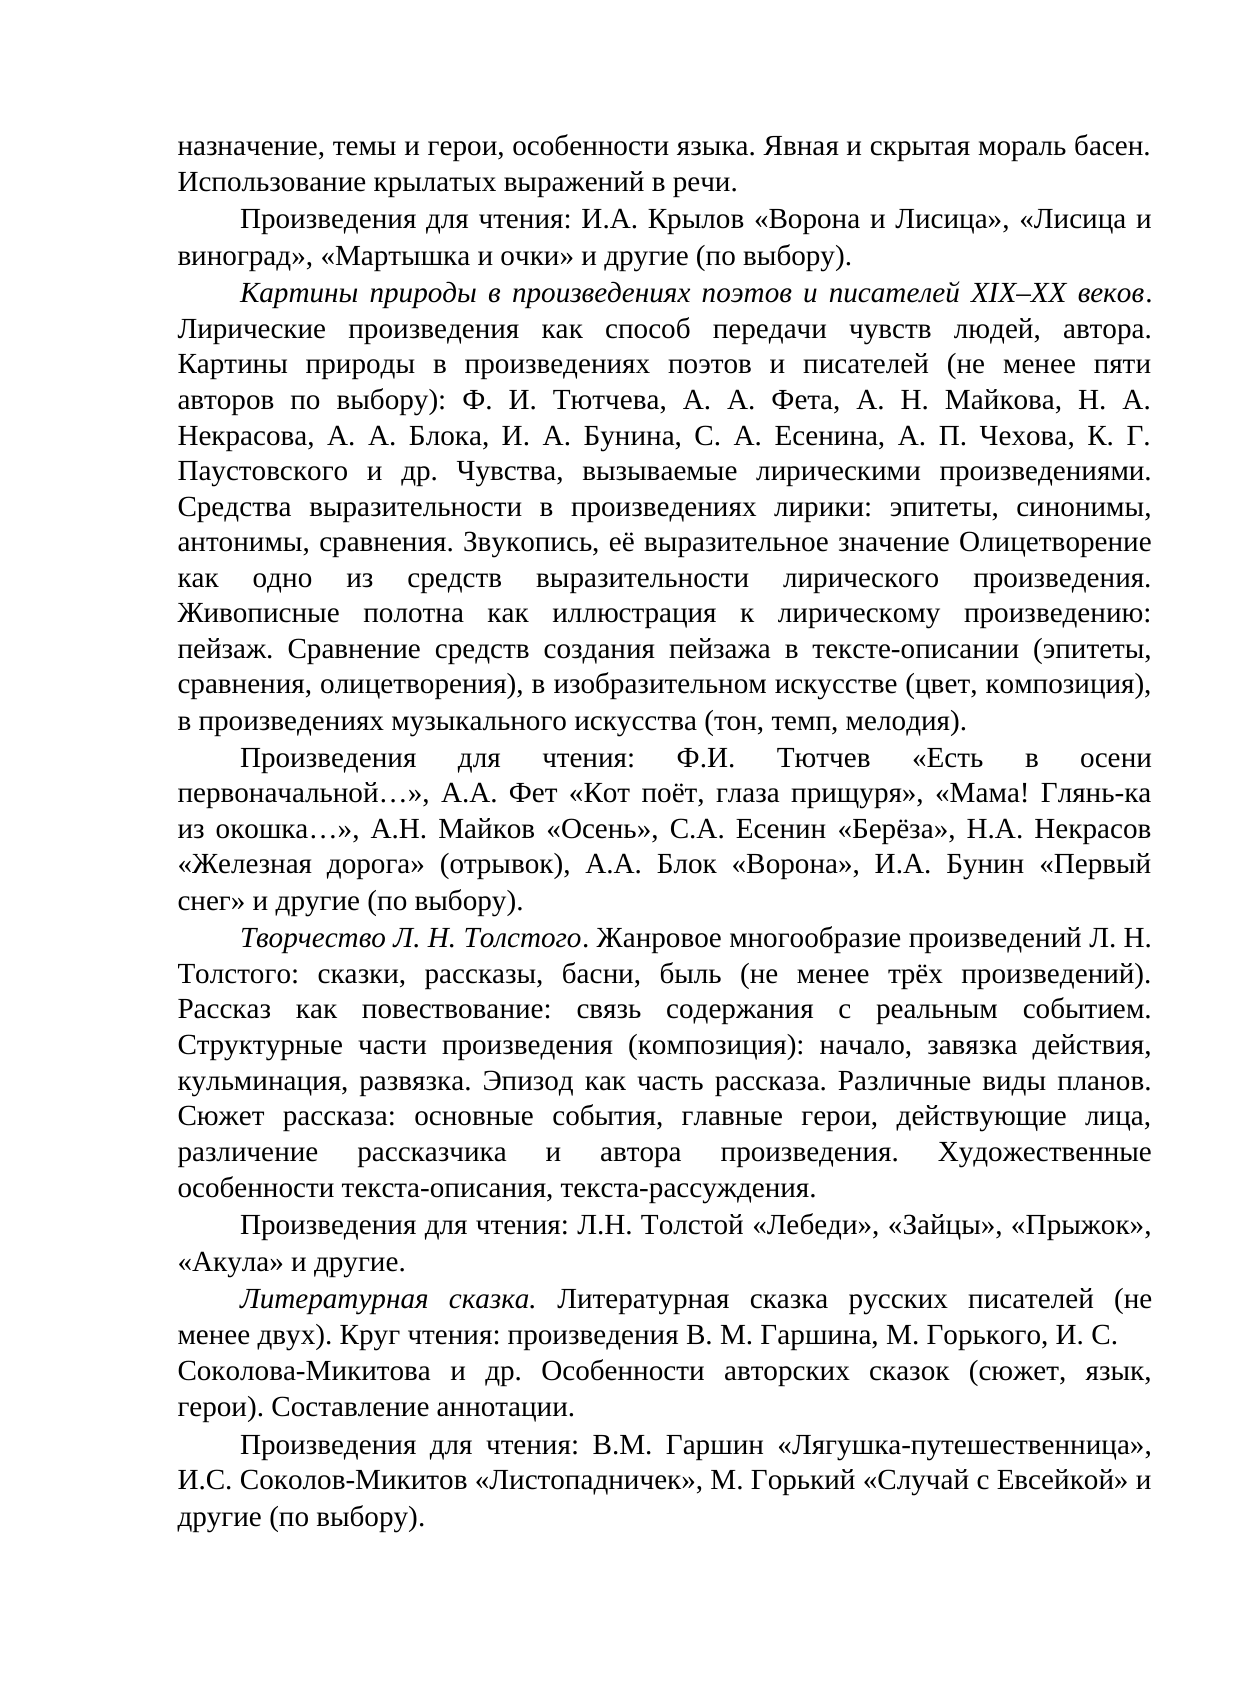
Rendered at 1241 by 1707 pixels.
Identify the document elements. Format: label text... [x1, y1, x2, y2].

text Произведения для чтения: И.А. Крылов «Ворона и Лисица», «Лисица и виноград», «Мартышка и очки» и другие (по выбору). [177, 202, 1152, 273]
text Произведения для чтения: Л.Н. Толстой «Лебеди», «Зайцы», «Прыжок», «Акула» и другие. [177, 1207, 1152, 1279]
text Литературная сказка. Литературная сказка русских писателей (не менее двух). Круг чтения: произведения В. М. Гаршина, М. Горького, И. С. [177, 1281, 1152, 1350]
text Творчество Л. Н. Толстого. Жанровое многообразие произведений Л. Н. Толстого: сказки, рассказы, басни, быль (не менее трёх произведений). Рассказ как повествование: связь содержания с реальным событием. Структурные части произведения (композиция): начало, завязка действия, кульминация, развязка. Эпизод как часть рассказа. Различные виды планов. Сюжет рассказа: основные события, главные герои, действующие лица, различение рассказчика и автора произведения. Художественные особенности текста-описания, текста-рассуждения. [177, 921, 1152, 1205]
text Произведения для чтения: В.М. Гаршин «Лягушка-путешественница», И.С. Соколов-Микитов «Листопадничек», М. Горький «Случай с Евсейкой» и другие (по выбору). [177, 1427, 1152, 1533]
text Картины природы в произведениях поэтов и писателей ХIХ–ХХ веков. Лирические произведения как способ передачи чувств людей, автора. Картины природы в произведениях поэтов и писателей (не менее пяти авторов по выбору): Ф. И. Тютчева, А. А. Фета, А. Н. Майкова, Н. А. Некрасова, А. А. Блока, И. А. Бунина, С. А. Есенина, А. П. Чехова, К. Г. Паустовского и др. Чувства, вызываемые лирическими произведениями. Средства выразительности в произведениях лирики: эпитеты, синонимы, антонимы, сравнения. Звукопись, её выразительное значение Олицетворение как одно из средств выразительности лирического произведения. Живописные полотна как иллюстрация к лирическому произведению: пейзаж. Сравнение средств создания пейзажа в тексте-описании (эпитеты, сравнения, олицетворения), в изобразительном искусстве (цвет, композиция), в произведениях музыкального искусства (тон, темп, мелодия). [177, 276, 1152, 737]
text Произведения для чтения: Ф.И. Тютчев «Есть в осени первоначальной…», А.А. Фет «Кот поёт, глаза прищуря», «Мама! Глянь-ка из окошка…», А.Н. Майков «Осень», С.А. Есенин «Берёза», Н.А. Некрасов «Железная дорога» (отрывок), А.А. Блок «Ворона», И.А. Бунин «Первый снег» и другие (по выбору). [177, 740, 1152, 918]
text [177, 128, 1152, 199]
text Соколова-Микитова и др. Особенности авторских сказок (сюжет, язык, герои). Составление аннотации. [177, 1353, 1152, 1424]
